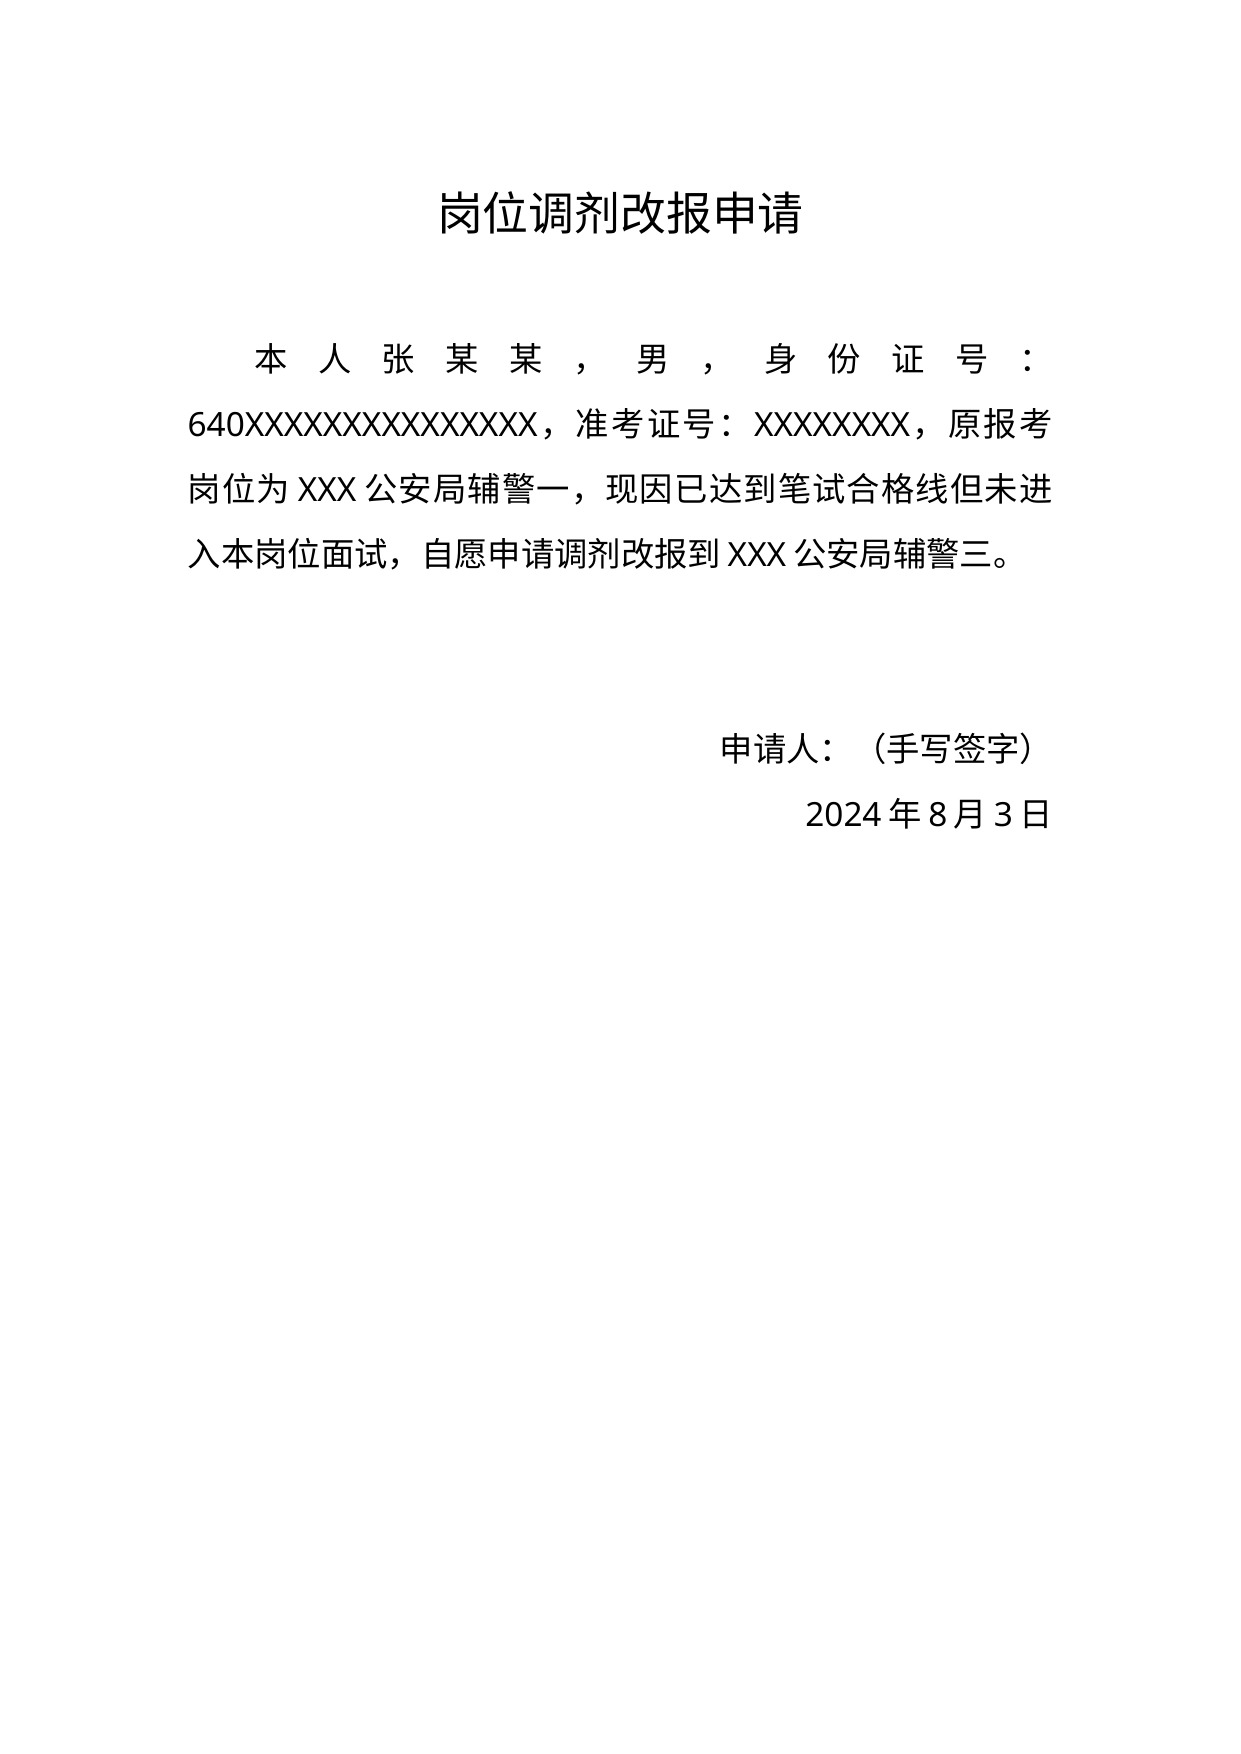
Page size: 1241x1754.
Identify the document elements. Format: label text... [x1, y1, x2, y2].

text 岗位调剂改报申请 [187, 162, 1053, 259]
text 本人张某某，男，身份证号：640XXXXXXXXXXXXXXX，准考证号：XXXXXXXX，原报考岗位为XXX公安局辅警一，现因已达到笔试合格线但未进入本岗位面试，自愿申请调剂改报到XXX公安局辅警三。 [187, 324, 1053, 584]
text 申请人：（手写签字） [187, 714, 1053, 779]
text 2024年8月3日 [187, 779, 1053, 844]
